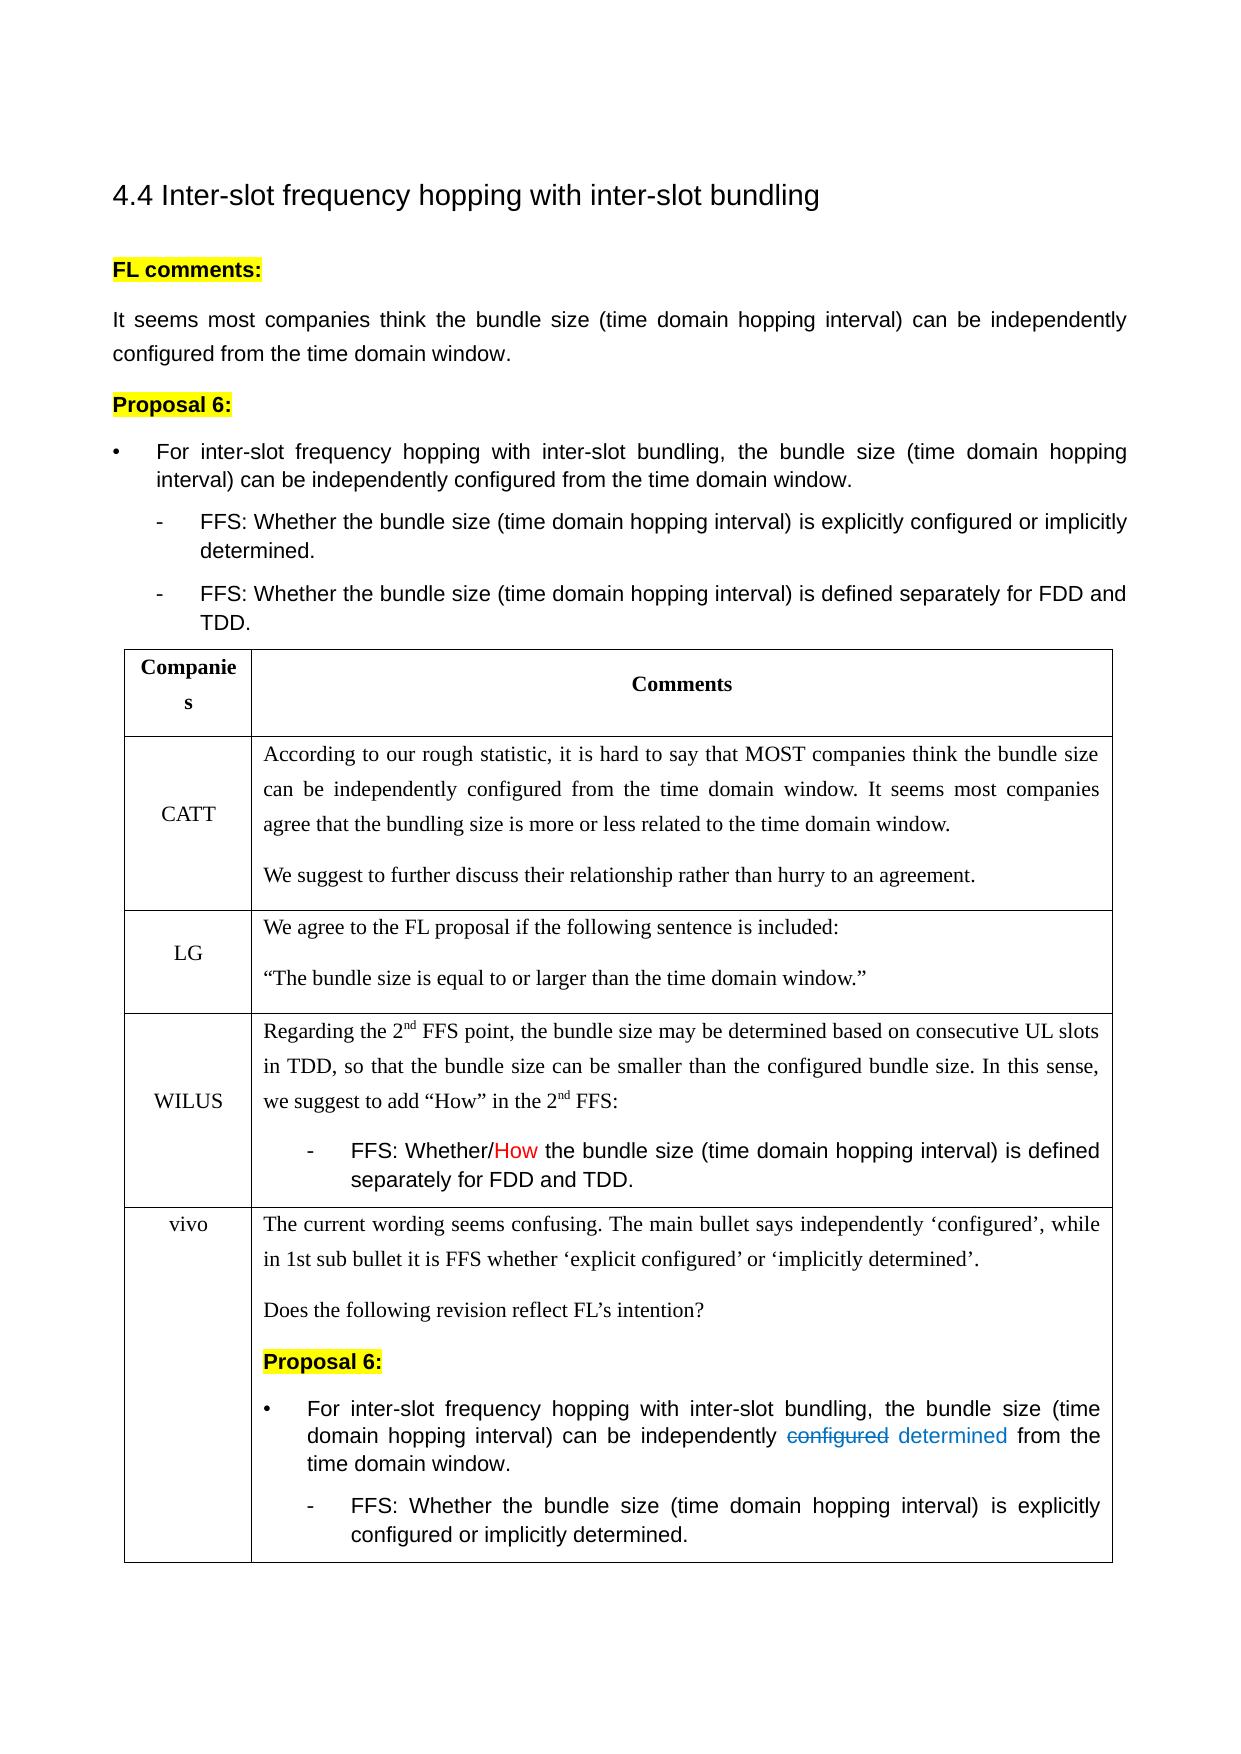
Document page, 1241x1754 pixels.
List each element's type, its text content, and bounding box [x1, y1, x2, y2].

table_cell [252, 1208, 1112, 1562]
table_header Companies [125, 650, 251, 736]
table_cell CATT [125, 737, 251, 909]
table_cell Regarding the 2nd FFS point, the bundle size may be determined based on consecutive UL slots in TDD, so that the bundle size can be smaller than the configured bundle size. In this sense, we suggest to add “How” in the 2nd FFS: FFS: Whether/How the bundle size (time domain hopping interval) is defined separately for FDD and TDD. [252, 1014, 1112, 1207]
list FFS: Whether the bundle size (time domain hopping interval) is explicitly configured or implicitly determined. [156, 506, 1128, 563]
text FL comments: [112, 253, 1128, 286]
table_cell LG [125, 911, 251, 1013]
table_cell vivo [125, 1208, 251, 1562]
text It seems most companies think the bundle size (time domain hopping interval) can be independently configured from the time domain window. [112, 304, 1128, 370]
table_cell We agree to the FL proposal if the following sentence is included: “The bundle size is equal to or larger than the time domain window.” [252, 911, 1112, 1013]
list For inter-slot frequency hopping with inter-slot bundling, the bundle size (time domain hopping interval) can be independently configured from the time domain window. [112, 439, 1128, 492]
list FFS: Whether the bundle size (time domain hopping interval) is defined separately for FDD and TDD. [156, 578, 1128, 634]
table_cell According to our rough statistic, it is hard to say that MOST companies think the bundle size can be independently configured from the time domain window. It seems most companies agree that the bundling size is more or less related to the time domain window. We suggest to further discuss their relationship rather than hurry to an agreement. [252, 737, 1112, 909]
text Proposal 6: [112, 388, 1128, 421]
table_cell WILUS [125, 1014, 251, 1207]
subtitle 4.4 Inter-slot frequency hopping with inter-slot bundling [112, 162, 1128, 227]
table_header Comments [252, 650, 1112, 736]
